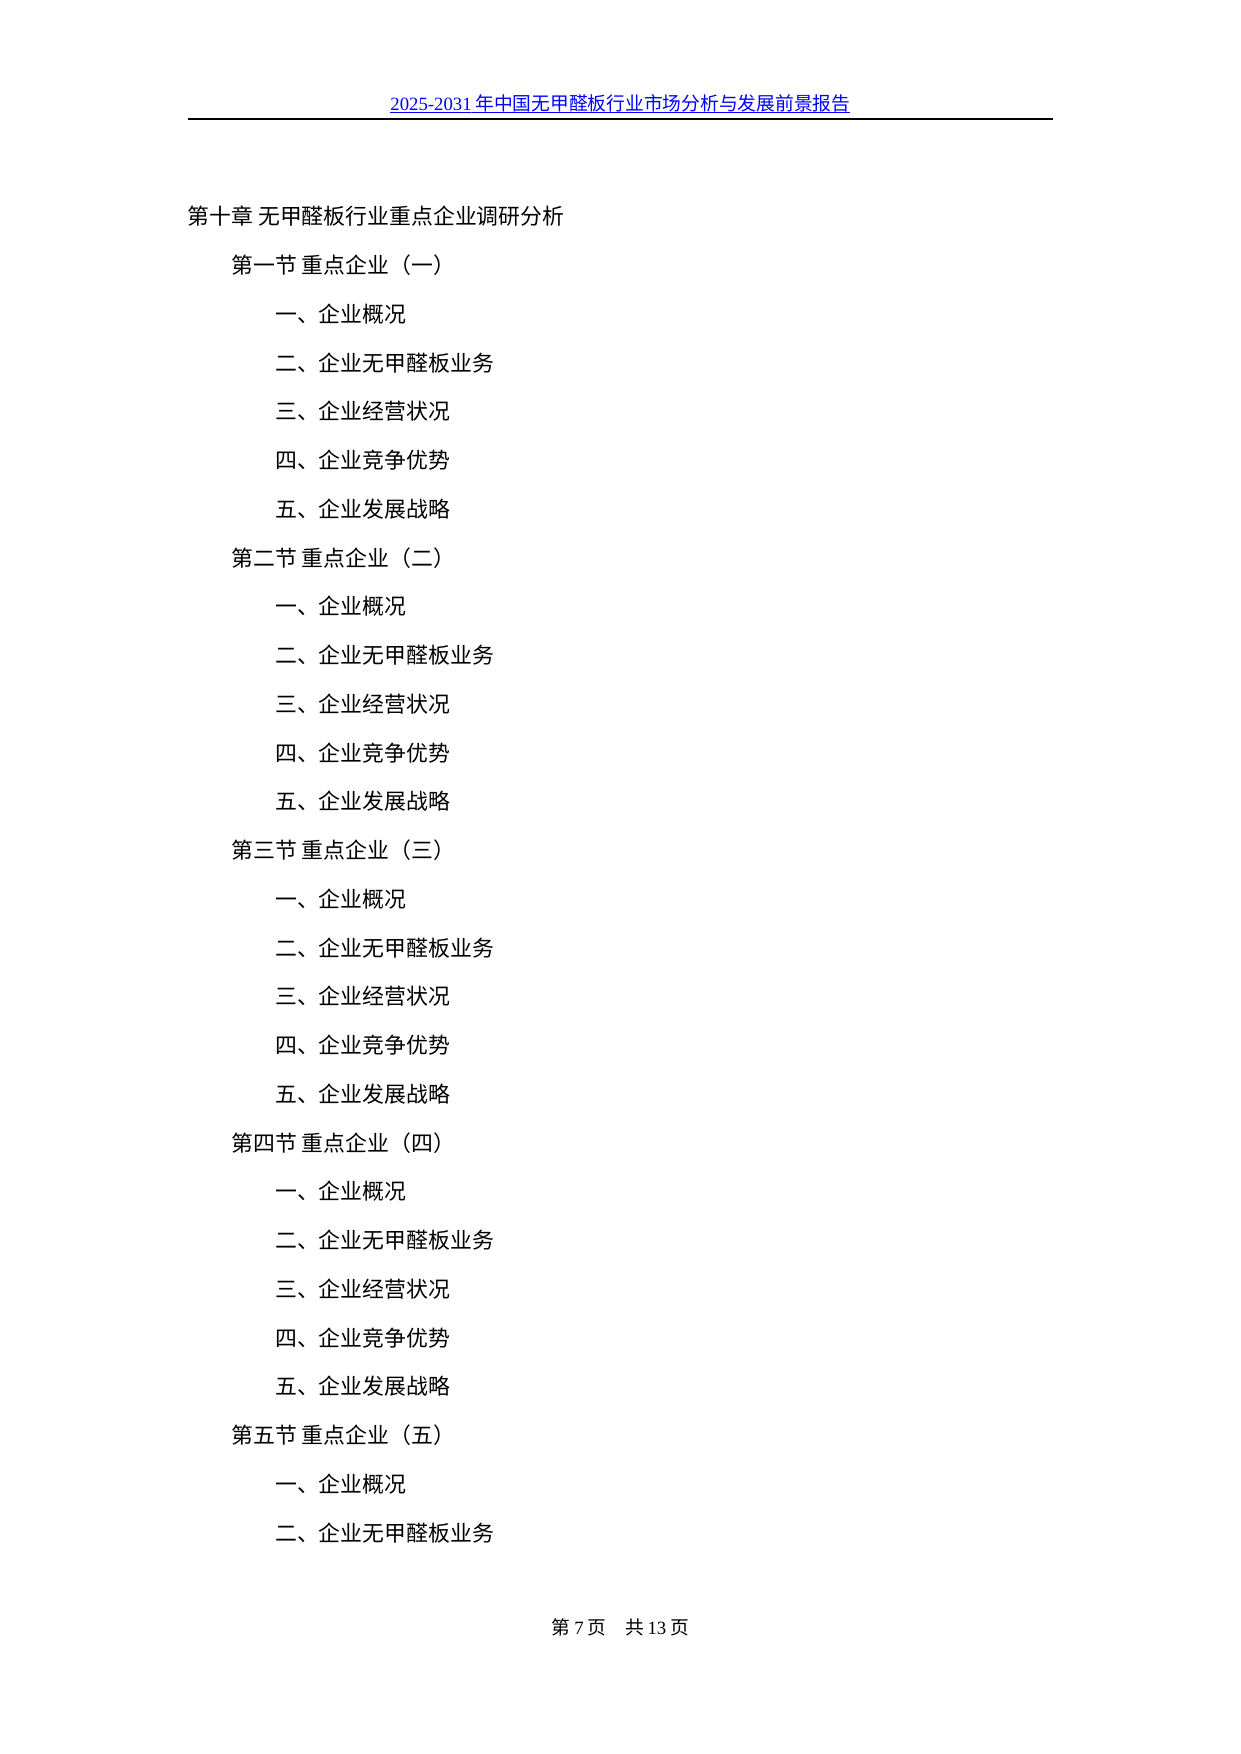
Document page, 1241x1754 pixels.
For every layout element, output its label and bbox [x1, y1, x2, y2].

text [187, 150, 1053, 1548]
